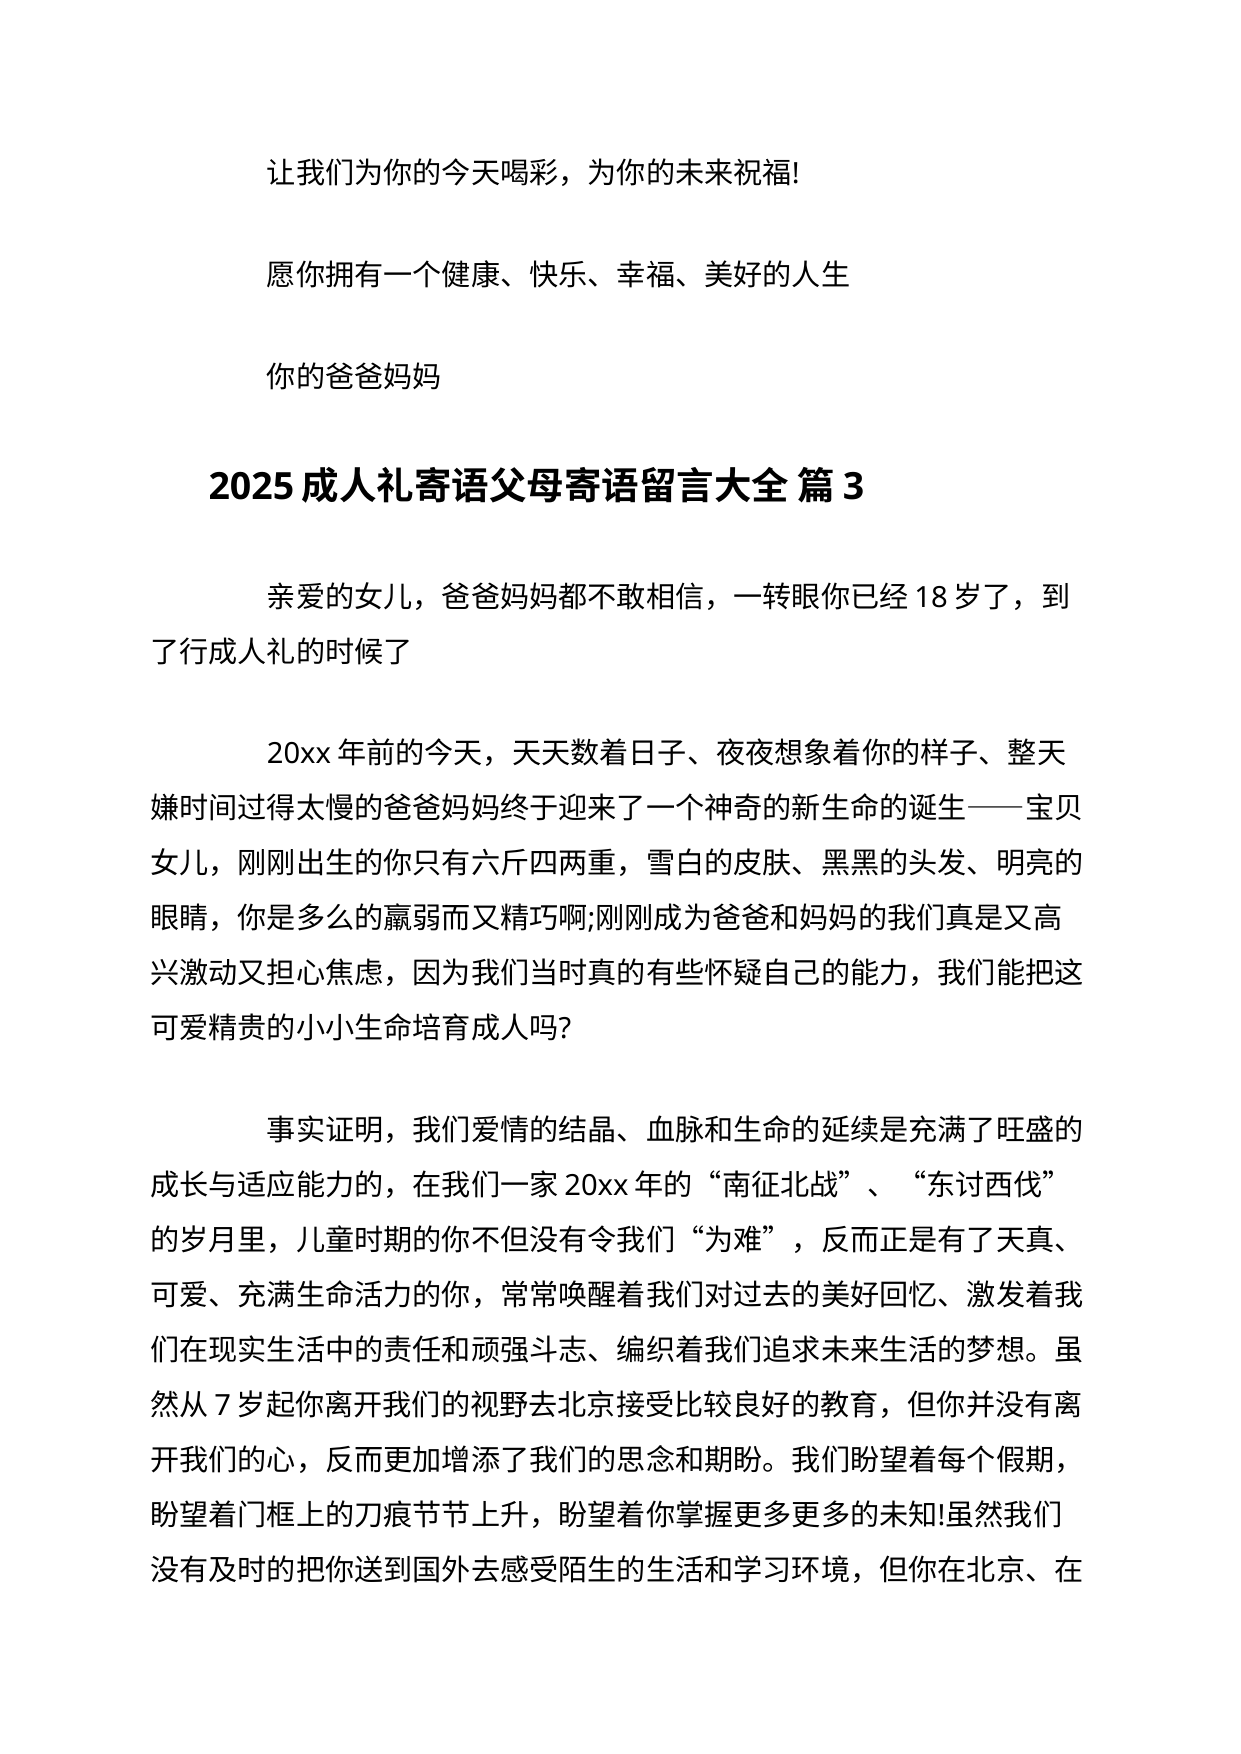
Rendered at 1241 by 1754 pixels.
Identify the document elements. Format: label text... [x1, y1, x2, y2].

text 20xx年前的今天，天天数着日子、夜夜想象着你的样子、整天嫌时间过得太慢的爸爸妈妈终于迎来了一个神奇的新生命的诞生——宝贝女儿，刚刚出生的你只有六斤四两重，雪白的皮肤、黑黑的头发、明亮的眼睛，你是多么的羸弱而又精巧啊;刚刚成为爸爸和妈妈的我们真是又高兴激动又担心焦虑，因为我们当时真的有些怀疑自己的能力，我们能把这可爱精贵的小小生命培育成人吗? [150, 730, 1090, 1047]
text 亲爱的女儿，爸爸妈妈都不敢相信，一转眼你已经18岁了，到了行成人礼的时候了 [150, 573, 1090, 670]
text 愿你拥有一个健康、快乐、幸福、美好的人生 [150, 252, 1090, 294]
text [150, 1107, 1090, 1588]
text 2025成人礼寄语父母寄语留言大全 篇3 [150, 456, 1090, 510]
text 让我们为你的今天喝彩，为你的未来祝福! [150, 150, 1090, 192]
text 你的爸爸妈妈 [150, 354, 1090, 396]
